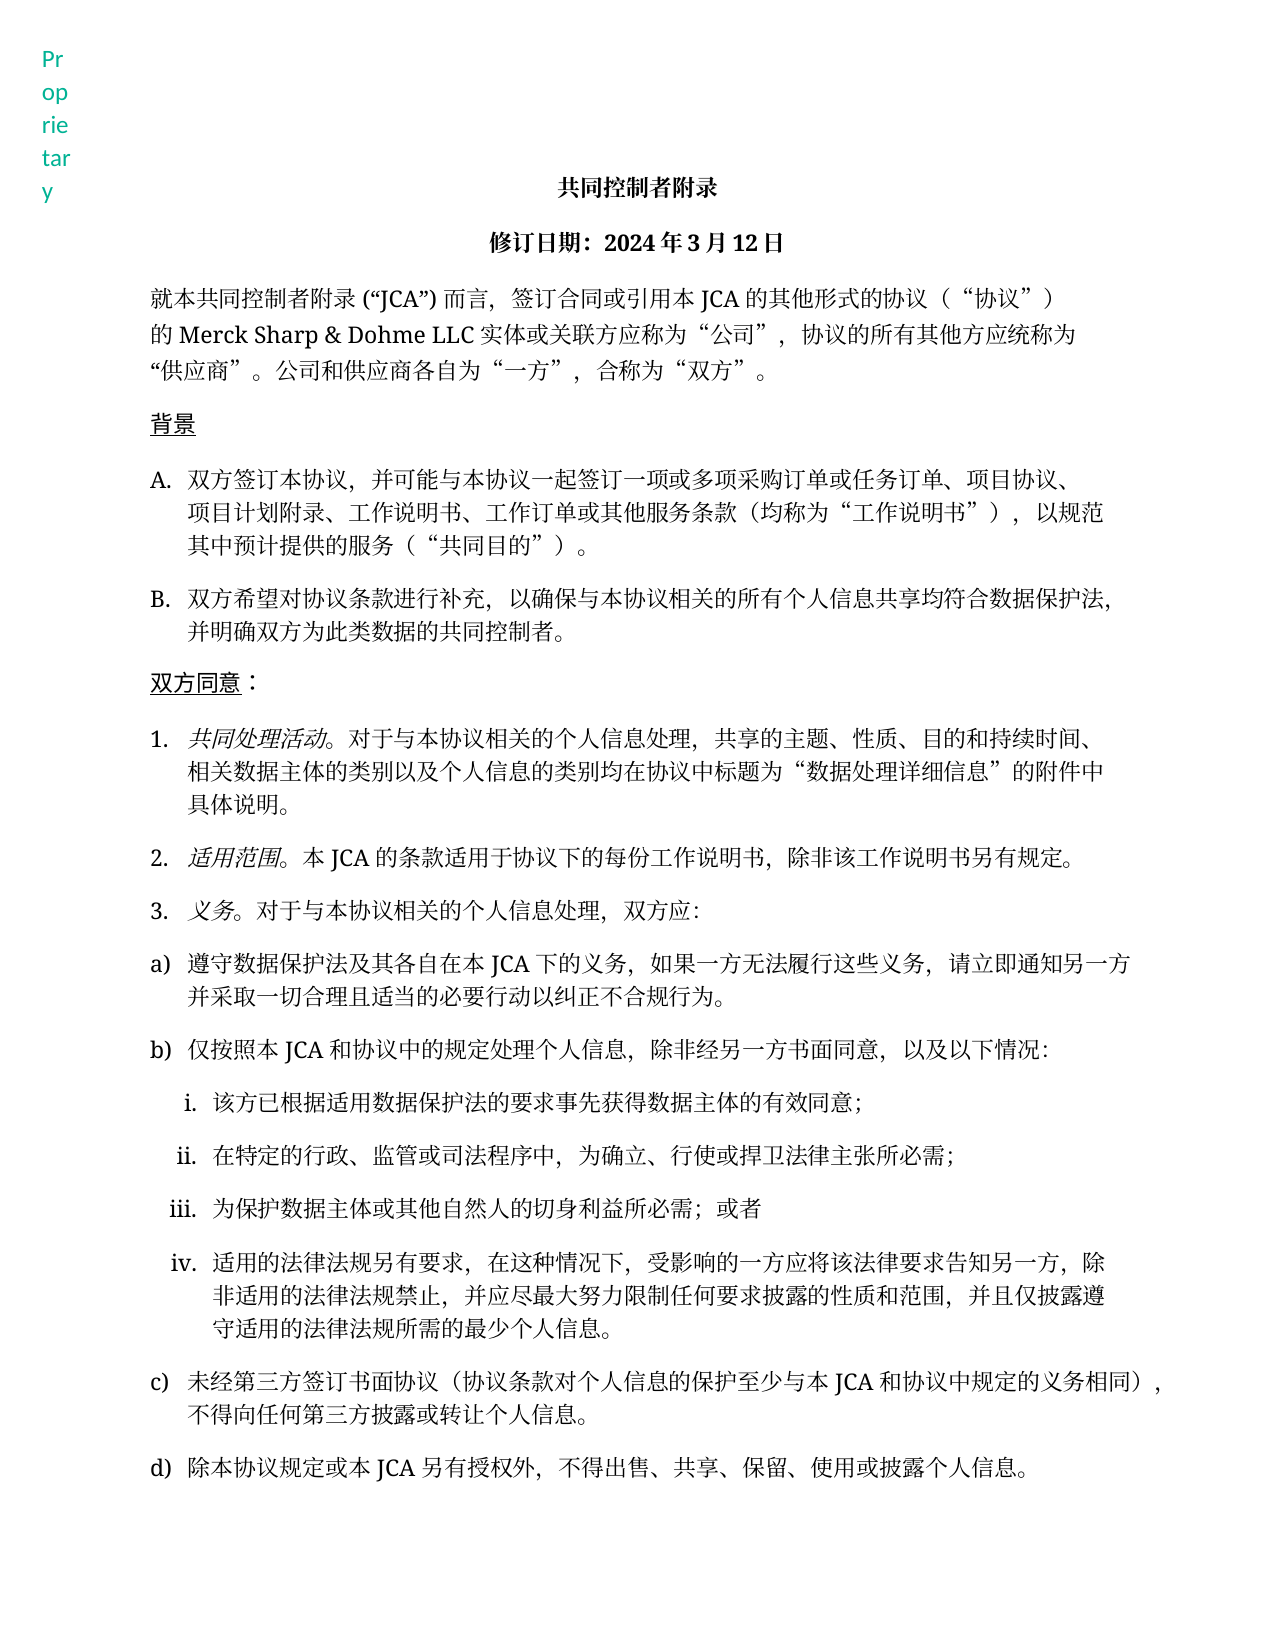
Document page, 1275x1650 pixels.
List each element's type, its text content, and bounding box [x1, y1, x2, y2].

list 为保护数据主体或其他自然人的切身利益所必需；或者 [197, 1192, 1125, 1225]
list 共同处理活动。对于与本协议相关的个人信息处理，共享的主题、性质、目的和持续时间、相关数据主体的类别以及个人信息的类别均在协议中标题为“数据处理详细信息”的附件中 具体说明。 [150, 721, 1125, 820]
list 双方签订本协议，并可能与本协议一起签订一项或多项采购订单或任务订单、项目协议、 项目计划附录、工作说明书、工作订单或其他服务条款（均称为“工作说明书”），以规范 其中预计提供的服务（“共同目的”）。 [150, 462, 1125, 561]
list 义务。对于与本协议相关的个人信息处理，双方应： [150, 893, 1125, 926]
list 未经第三方签订书面协议（协议条款对个人信息的保护至少与本 JCA 和协议中规定的义务相同），不得向任何第三方披露或转让个人信息。 [150, 1364, 1181, 1430]
list 遵守数据保护法及其各自在本 JCA 下的义务，如果一方无法履行这些义务，请立即通知另一方并采取一切合理且适当的必要行动以纠正不合规行为。 [150, 946, 1134, 1012]
list 适用范围。本 JCA 的条款适用于协议下的每份工作说明书，除非该工作说明书另有规定。 [150, 840, 1125, 873]
list 仅按照本 JCA 和协议中的规定处理个人信息，除非经另一方书面同意，以及以下情况： [150, 1032, 1125, 1065]
text 修订日期：2024年3月12日 [150, 226, 1125, 259]
list 在特定的行政、监管或司法程序中，为确立、行使或捍卫法律主张所必需； [197, 1138, 1125, 1172]
list 双方希望对协议条款进行补充，以确保与本协议相关的所有个人信息共享均符合数据保护法，并明确双方为此类数据的共同控制者。 [150, 581, 1144, 647]
text 共同控制者附录 [150, 170, 1125, 203]
text 就本共同控制者附录 (“JCA”) 而言，签订合同或引用本 JCA 的其他形式的协议（“协议”）的 Merck Sharp & Dohme LLC 实体或关联方应称为“公司”，协议的所有其他方应统称为 “供应商”。公司和供应商各自为“一方”，合称为“双方”。 [150, 281, 1125, 386]
list 适用的法律法规另有要求，在这种情况下，受影响的一方应将该法律要求告知另一方，除非适用的法律法规禁止，并应尽最大努力限制任何要求披露的性质和范围，并且仅披露遵守适用的法律法规所需的最少个人信息。 [197, 1245, 1125, 1344]
text 双方同意： [150, 667, 1125, 698]
text 背景 [150, 408, 1125, 440]
list 除本协议规定或本 JCA 另有授权外，不得出售、共享、保留、使用或披露个人信息。 [150, 1450, 1125, 1483]
list 该方已根据适用数据保护法的要求事先获得数据主体的有效同意； [197, 1085, 1125, 1118]
